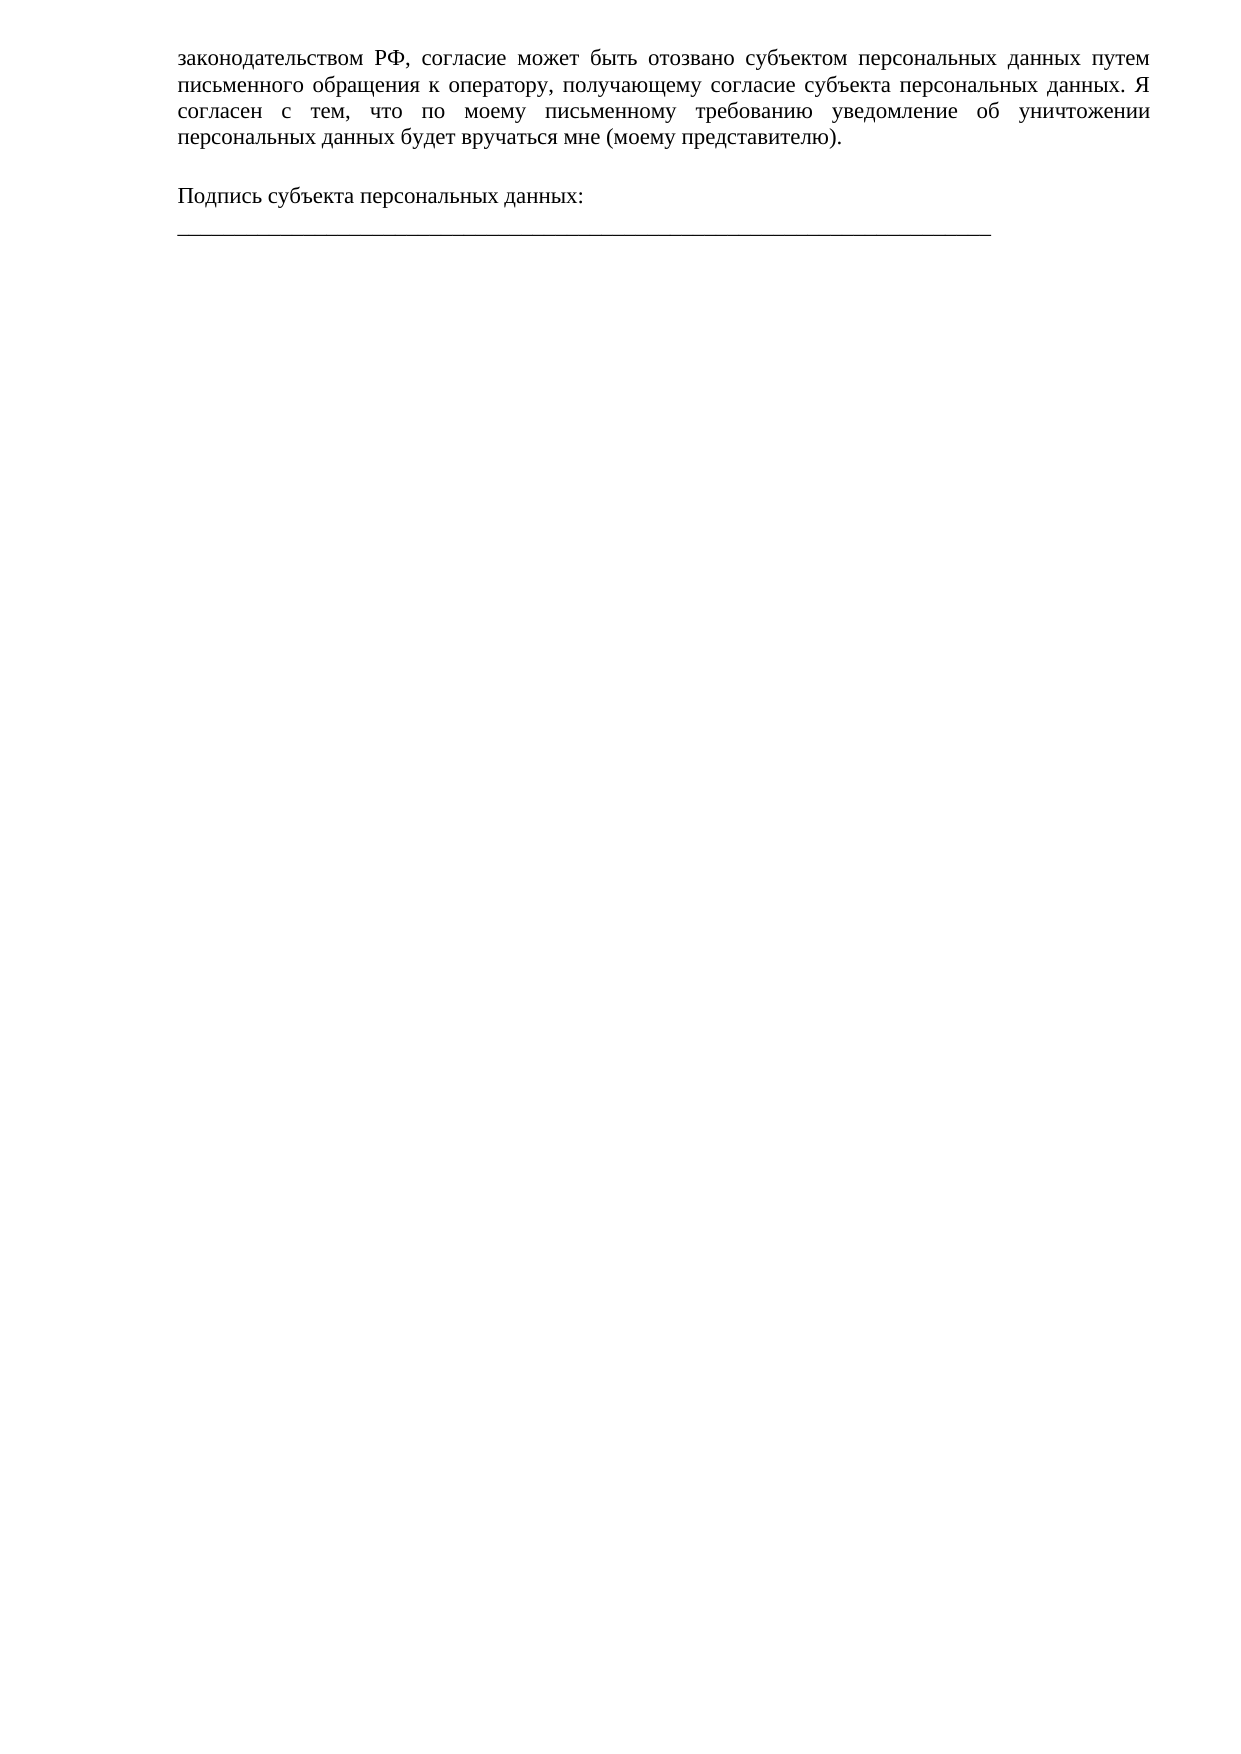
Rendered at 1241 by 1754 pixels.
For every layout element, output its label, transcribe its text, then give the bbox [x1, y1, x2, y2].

text Подпись субъекта персональных данных: _______________________________________________________________________ [177, 182, 1152, 238]
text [177, 44, 1152, 150]
